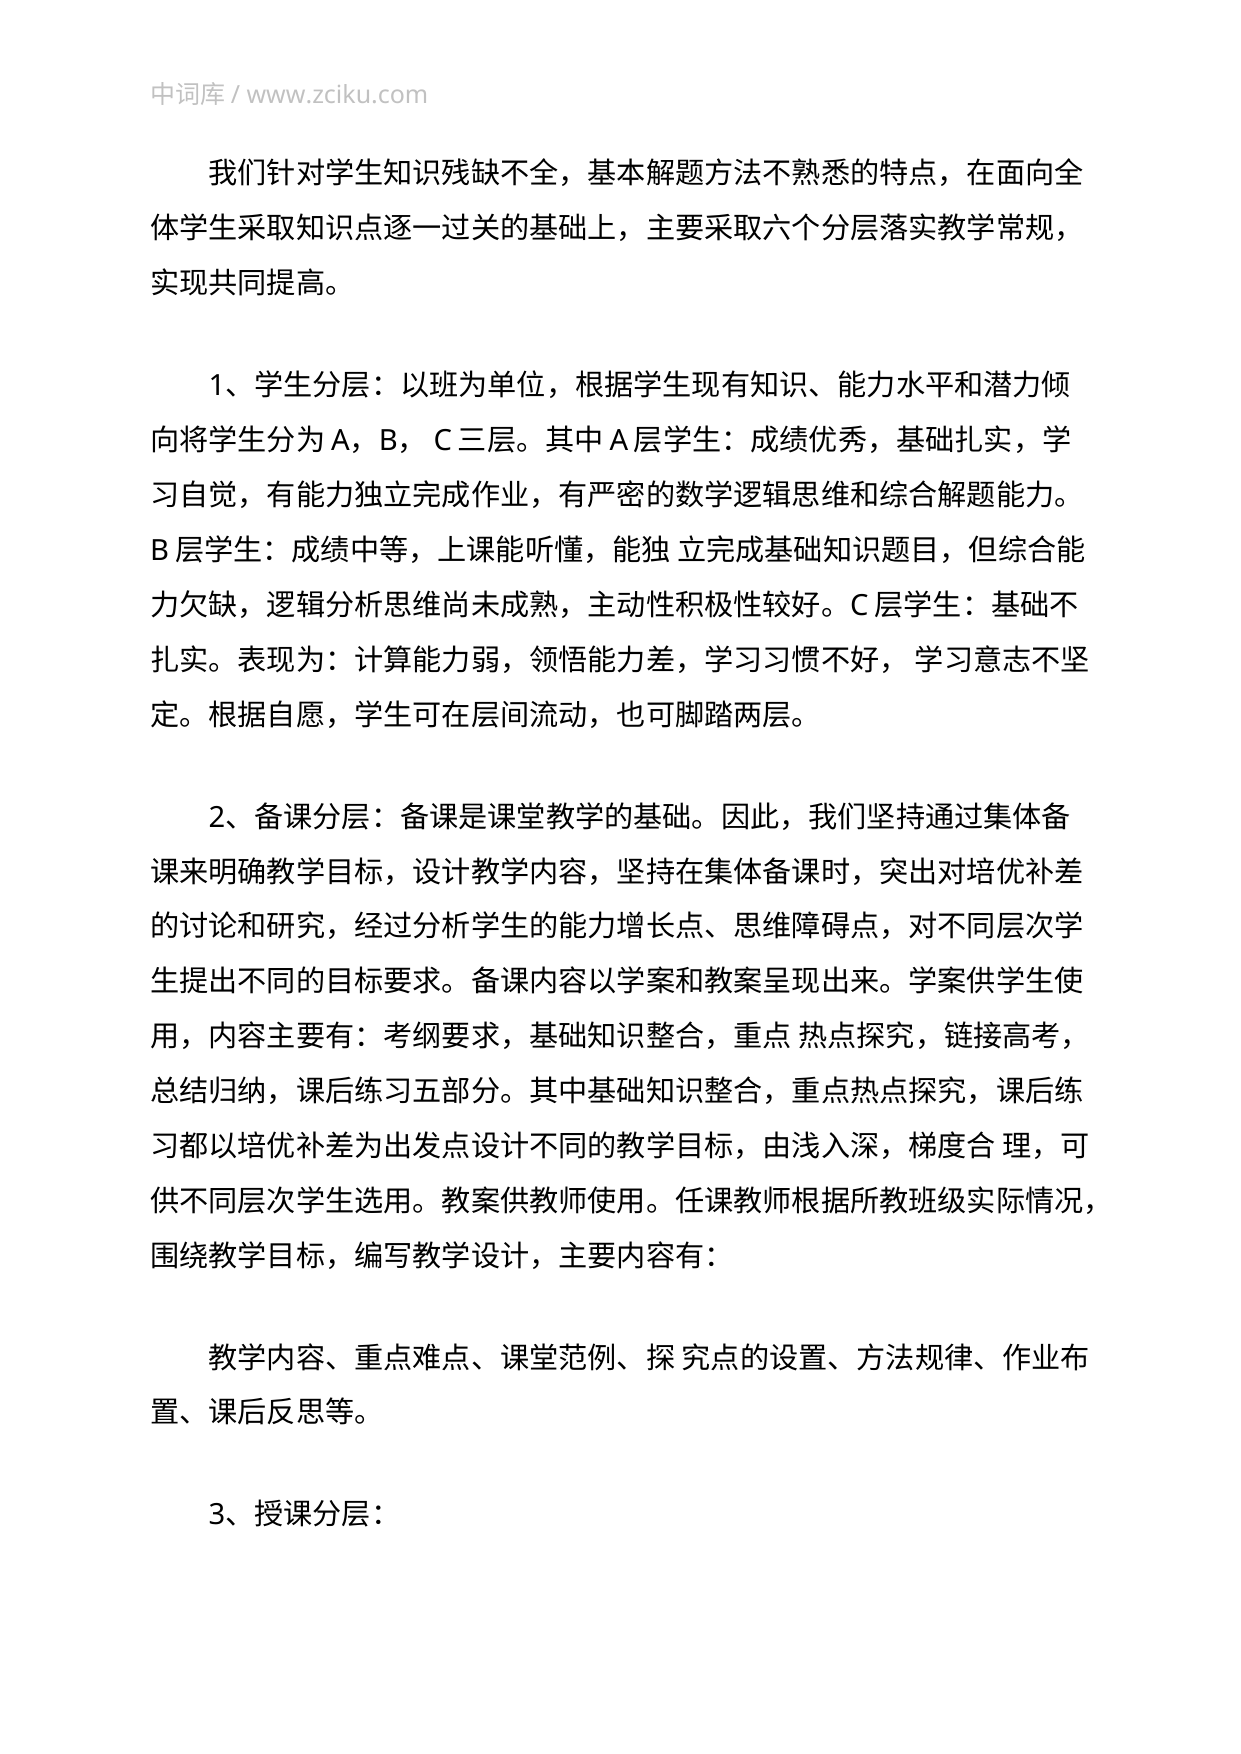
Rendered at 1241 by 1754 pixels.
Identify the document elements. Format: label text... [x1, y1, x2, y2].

text 3、授课分层： [150, 1491, 1090, 1533]
text 2、备课分层：备课是课堂教学的基础。因此，我们坚持通过集体备课来明确教学目标，设计教学内容，坚持在集体备课时，突出对培优补差的讨论和研究，经过分析学生的能力增长点、思维障碍点，对不同层次学生提出不同的目标要求。备课内容以学案和教案呈现出来。学案供学生使用，内容主要有：考纲要求，基础知识整合，重点 热点探究，链接高考，总结归纳，课后练习五部分。其中基础知识整合，重点热点探究，课后练习都以培优补差为出发点设计不同的教学目标，由浅入深，梯度合 理，可供不同层次学生选用。教案供教师使用。任课教师根据所教班级实际情况，围绕教学目标，编写教学设计，主要内容有： [150, 793, 1090, 1275]
text 教学内容、重点难点、课堂范例、探 究点的设置、方法规律、作业布置、课后反思等。 [150, 1334, 1090, 1431]
text 1、学生分层：以班为单位，根据学生现有知识、能力水平和潜力倾向将学生分为A，B， C三层。其中A层学生：成绩优秀，基础扎实，学习自觉，有能力独立完成作业，有严密的数学逻辑思维和综合解题能力。B层学生：成绩中等，上课能听懂，能独 立完成基础知识题目，但综合能力欠缺，逻辑分析思维尚未成熟，主动性积极性较好。C层学生：基础不扎实。表现为：计算能力弱，领悟能力差，学习习惯不好， 学习意志不坚定。根据自愿，学生可在层间流动，也可脚踏两层。 [150, 362, 1090, 734]
text 我们针对学生知识残缺不全，基本解题方法不熟悉的特点，在面向全体学生采取知识点逐一过关的基础上，主要采取六个分层落实教学常规，实现共同提高。 [150, 150, 1090, 302]
